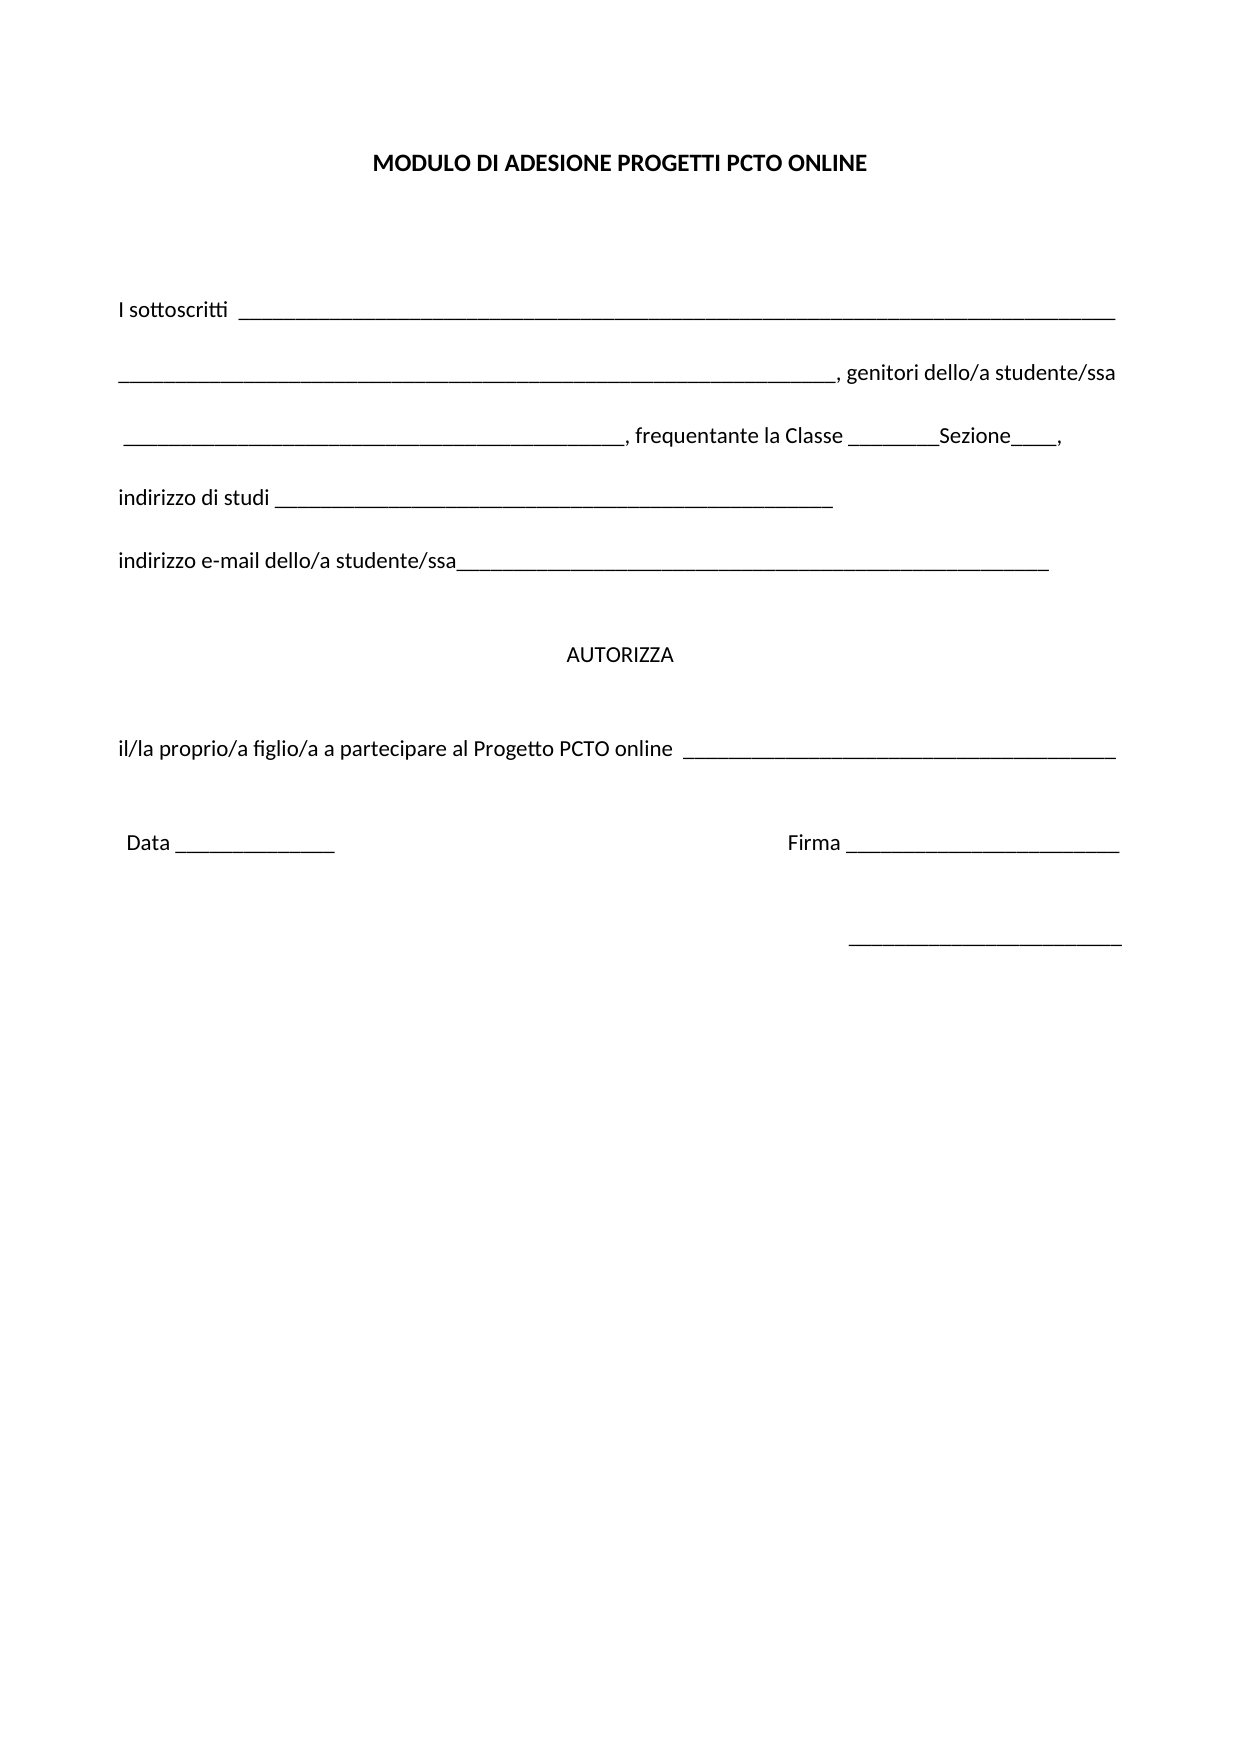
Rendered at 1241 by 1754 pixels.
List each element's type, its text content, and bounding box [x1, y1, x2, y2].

text _______________________________________________________________, genitori dello/a studente/ssa [118, 358, 1122, 386]
text MODULO DI ADESIONE PROGETTI PCTO ONLINE [118, 148, 1122, 178]
text ________________________ [118, 921, 1122, 949]
text indirizzo di studi _________________________________________________ [118, 483, 1122, 512]
text il/la proprio/a figlio/a a partecipare al Progetto PCTO online ______________________________________ [118, 734, 1122, 762]
text AUTORIZZA [118, 640, 1122, 668]
text I sottoscritti _____________________________________________________________________________ [118, 295, 1122, 323]
text Data ______________ Firma ________________________ [118, 828, 1122, 856]
text ____________________________________________, frequentante la Classe ________Sezione____, [118, 421, 1122, 449]
text indirizzo e-mail dello/a studente/ssa____________________________________________________ [118, 546, 1122, 574]
